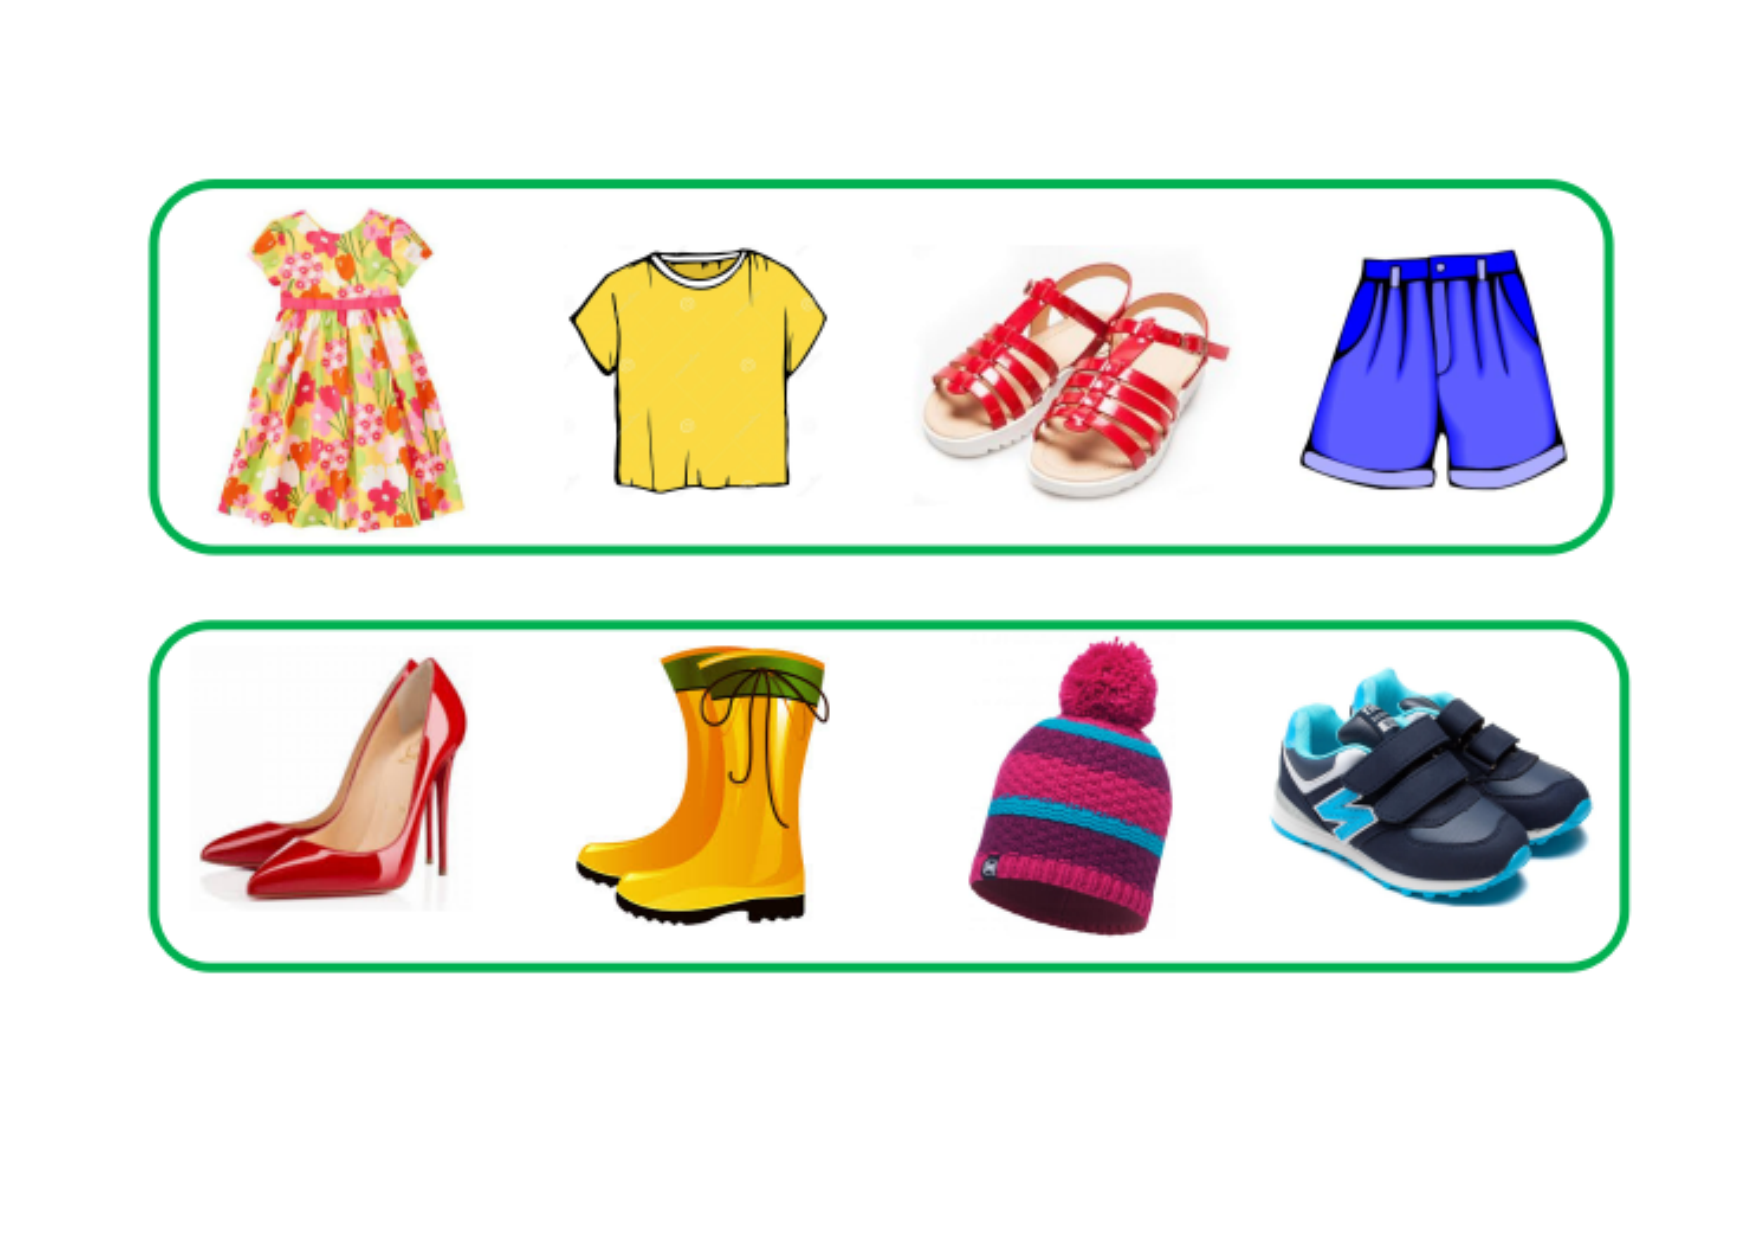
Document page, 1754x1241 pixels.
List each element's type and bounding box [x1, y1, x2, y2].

picture [125, 150, 1639, 1002]
